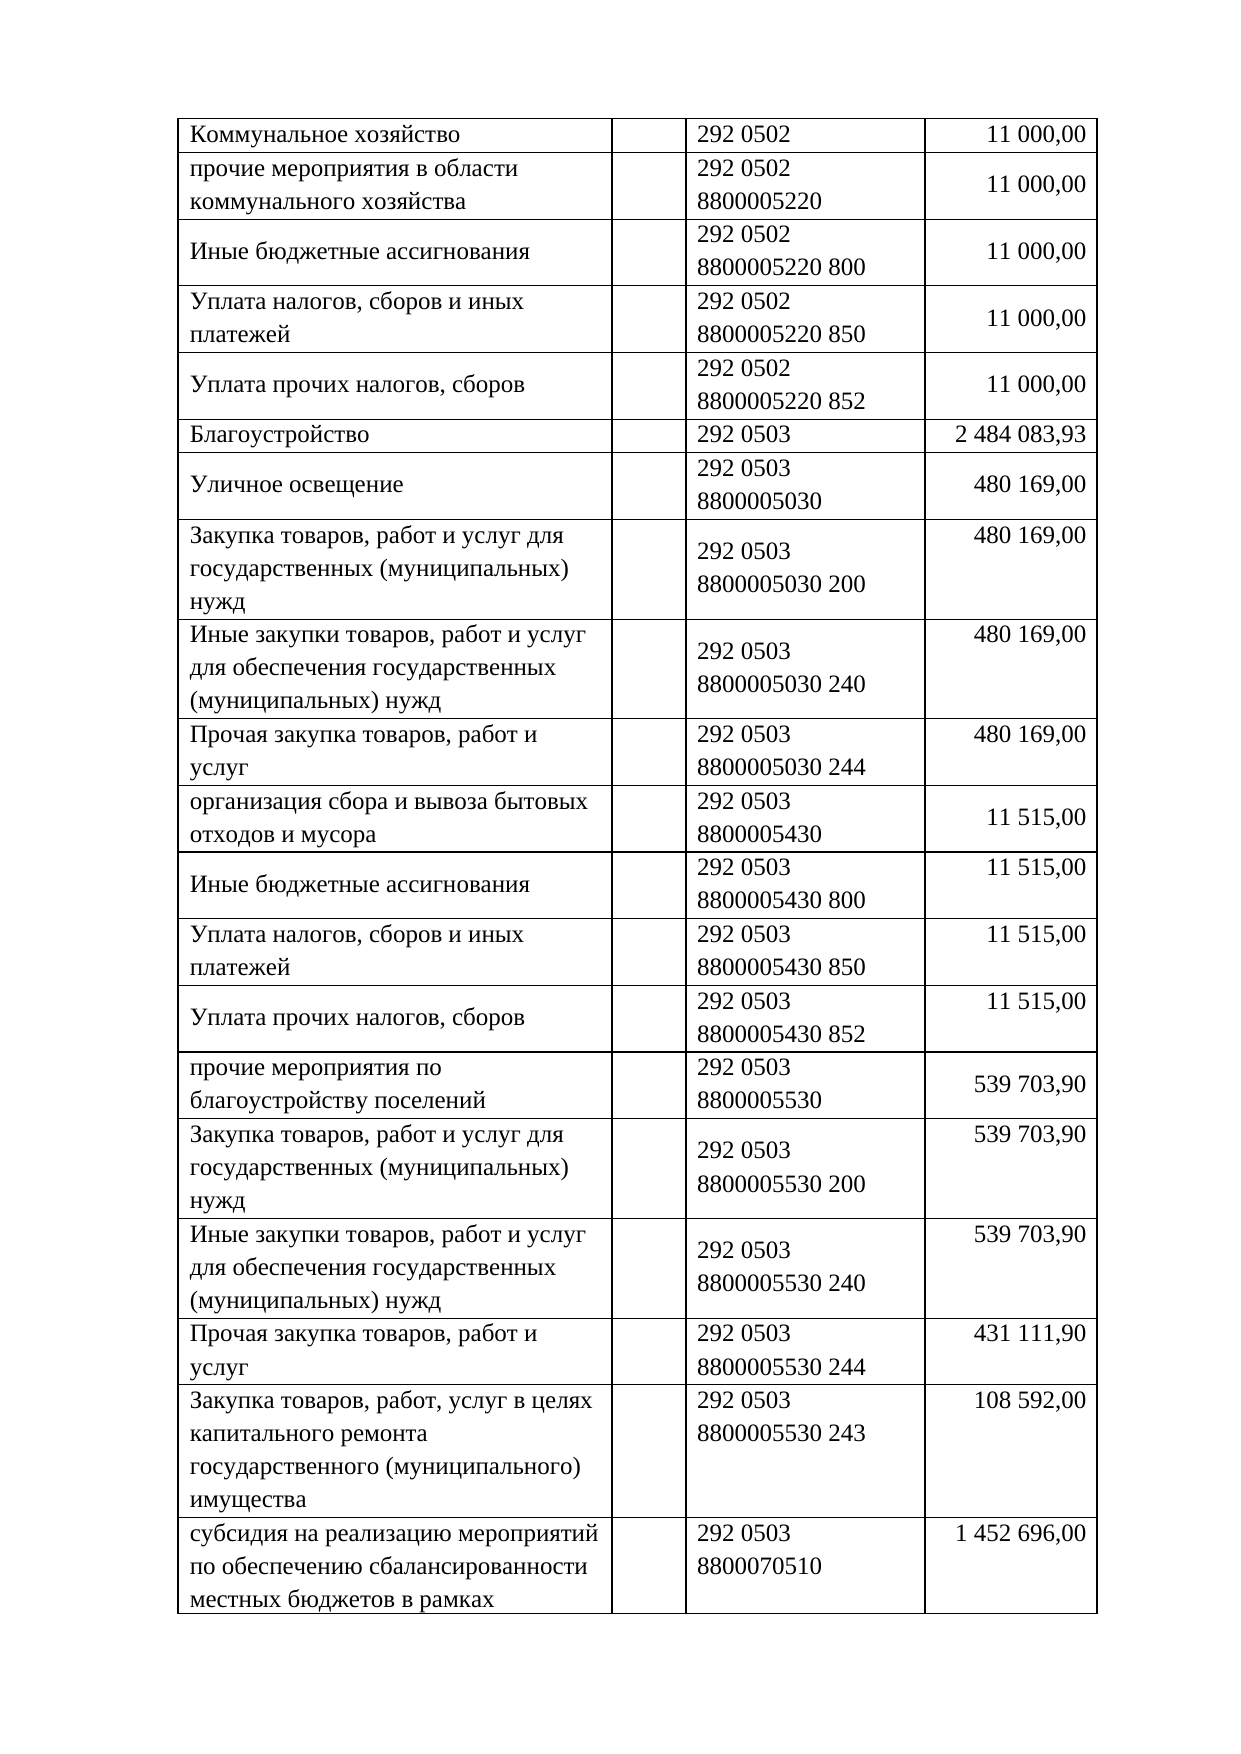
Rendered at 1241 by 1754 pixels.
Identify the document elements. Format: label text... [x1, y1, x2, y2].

table_cell 11 515,00 [926, 853, 1096, 918]
table_cell 292 0503 8800005430 [687, 786, 924, 851]
table_cell [613, 1385, 685, 1517]
table_cell 292 0503 8800005430 852 [687, 986, 924, 1051]
table_cell 292 0503 8800005030 240 [687, 620, 924, 718]
table_cell [613, 919, 685, 985]
table_cell Прочая закупка товаров, работ и услуг [179, 719, 611, 785]
table_cell [613, 853, 685, 918]
table_cell прочие мероприятия по благоустройству поселений [179, 1053, 611, 1118]
table_cell [613, 1053, 685, 1118]
table_cell [613, 620, 685, 718]
table_cell [613, 1319, 685, 1384]
table_cell Прочая закупка товаров, работ и услуг [179, 1319, 611, 1384]
table_cell 292 0503 8800005530 200 [687, 1119, 924, 1218]
table_cell [613, 1518, 685, 1613]
table_cell 2 484 083,93 [926, 420, 1096, 452]
table_cell 480 169,00 [926, 620, 1096, 718]
table_cell 292 0502 8800005220 852 [687, 353, 924, 418]
table_cell 292 0503 8800005030 [687, 453, 924, 519]
table_cell Коммунальное хозяйство [179, 119, 611, 152]
table_cell 431 111,90 [926, 1319, 1096, 1384]
table_cell [613, 119, 685, 152]
table_cell 292 0502 [687, 119, 924, 152]
table_cell 11 515,00 [926, 986, 1096, 1051]
table_cell Уплата налогов, сборов и иных платежей [179, 286, 611, 352]
table_cell [613, 520, 685, 618]
table_cell 539 703,90 [926, 1219, 1096, 1317]
table_cell 292 0503 8800005430 850 [687, 919, 924, 985]
table_cell 108 592,00 [926, 1385, 1096, 1517]
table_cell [179, 1518, 611, 1613]
table_cell Благоустройство [179, 420, 611, 452]
table_cell [613, 986, 685, 1051]
table_cell [613, 220, 685, 285]
table_cell 1 452 696,00 [926, 1518, 1096, 1613]
table_cell 292 0503 [687, 420, 924, 452]
table_cell 11 000,00 [926, 119, 1096, 152]
table_cell Закупка товаров, работ и услуг для государственных (муниципальных) нужд [179, 520, 611, 618]
table_cell Уличное освещение [179, 453, 611, 519]
table_cell 292 0502 8800005220 [687, 153, 924, 218]
table_cell 11 000,00 [926, 286, 1096, 352]
table_cell 292 0503 8800005530 [687, 1053, 924, 1118]
table_cell Уплата прочих налогов, сборов [179, 986, 611, 1051]
table_cell Иные закупки товаров, работ и услуг для обеспечения государственных (муниципальных) нужд [179, 1219, 611, 1317]
table_cell 292 0502 8800005220 850 [687, 286, 924, 352]
table_cell Закупка товаров, работ, услуг в целях капитального ремонта государственного (муниципального) имущества [179, 1385, 611, 1517]
table_cell 11 515,00 [926, 919, 1096, 985]
table_cell 539 703,90 [926, 1053, 1096, 1118]
table_cell прочие мероприятия в области коммунального хозяйства [179, 153, 611, 218]
table_cell 480 169,00 [926, 453, 1096, 519]
table_cell 292 0503 8800005530 243 [687, 1385, 924, 1517]
table_cell 11 000,00 [926, 153, 1096, 218]
table_cell 11 000,00 [926, 220, 1096, 285]
table_cell [613, 786, 685, 851]
table_cell 11 515,00 [926, 786, 1096, 851]
table_cell Иные закупки товаров, работ и услуг для обеспечения государственных (муниципальных) нужд [179, 620, 611, 718]
table_cell [613, 153, 685, 218]
table_cell Иные бюджетные ассигнования [179, 853, 611, 918]
table_cell [613, 719, 685, 785]
table_cell 11 000,00 [926, 353, 1096, 418]
table_cell 480 169,00 [926, 719, 1096, 785]
table_cell 292 0503 8800005030 244 [687, 719, 924, 785]
table_cell 292 0503 8800005530 240 [687, 1219, 924, 1317]
table_cell [613, 286, 685, 352]
table_cell 480 169,00 [926, 520, 1096, 618]
table_cell 292 0503 8800005030 200 [687, 520, 924, 618]
table_cell 539 703,90 [926, 1119, 1096, 1218]
table_cell [613, 453, 685, 519]
table_cell Уплата прочих налогов, сборов [179, 353, 611, 418]
table_cell 292 0502 8800005220 800 [687, 220, 924, 285]
table_cell 292 0503 8800005530 244 [687, 1319, 924, 1384]
table_cell Уплата налогов, сборов и иных платежей [179, 919, 611, 985]
table_cell [613, 1119, 685, 1218]
table_cell Закупка товаров, работ и услуг для государственных (муниципальных) нужд [179, 1119, 611, 1218]
table_cell 292 0503 8800005430 800 [687, 853, 924, 918]
table_cell организация сбора и вывоза бытовых отходов и мусора [179, 786, 611, 851]
table_cell Иные бюджетные ассигнования [179, 220, 611, 285]
table_cell [613, 1219, 685, 1317]
table_cell [613, 353, 685, 418]
table_cell 292 0503 8800070510 [687, 1518, 924, 1613]
table_cell [613, 420, 685, 452]
